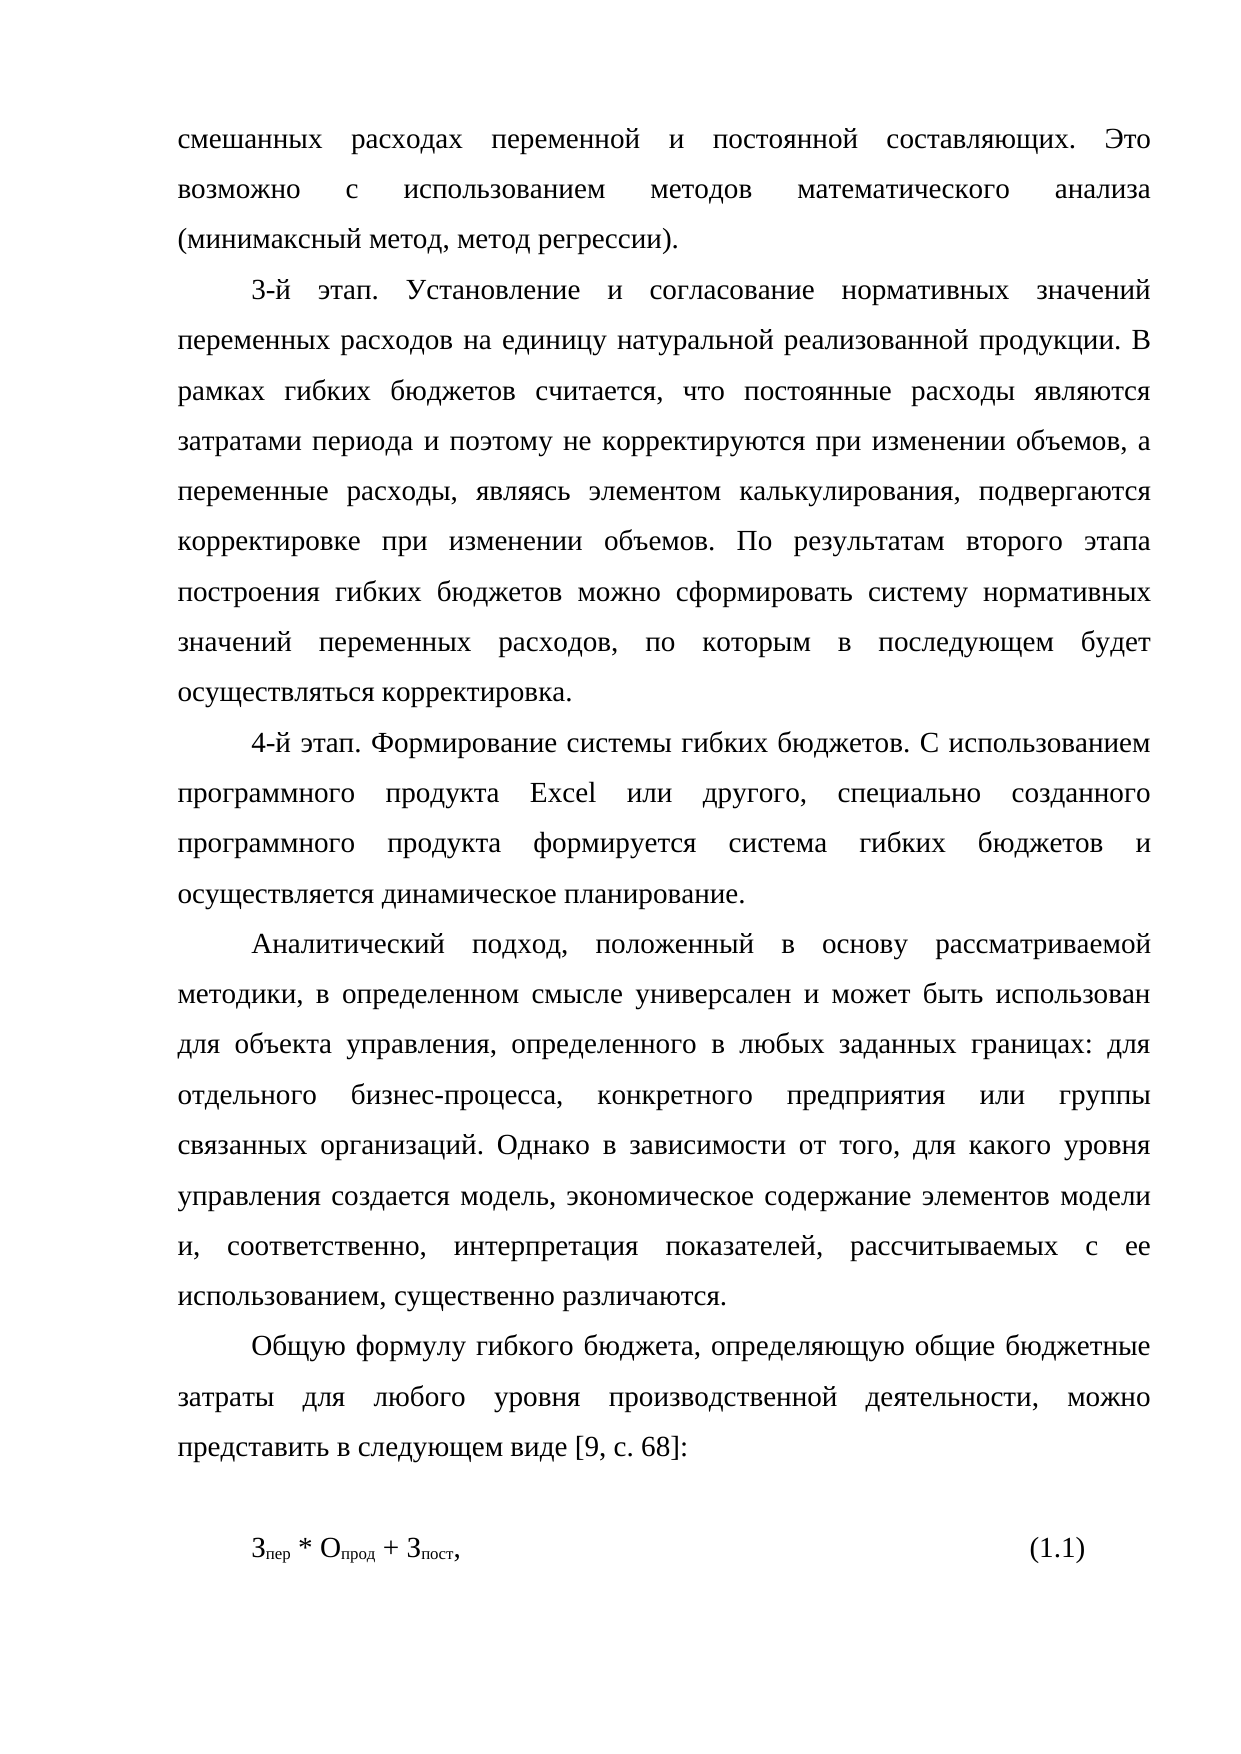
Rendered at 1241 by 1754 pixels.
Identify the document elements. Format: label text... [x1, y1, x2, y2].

text 3-й этап. Установление и согласование нормативных значений переменных расходов на единицу натуральной реализованной продукции. В рамках гибких бюджетов считается, что постоянные расходы являются затратами периода и поэтому не корректируются при изменении объемов, а переменные расходы, являясь элементом калькулирования, подвергаются корректировке при изменении объемов. По результатам второго этапа построения гибких бюджетов можно сформировать систему нормативных значений переменных расходов, по которым в последующем будет осуществляться корректировка. [177, 272, 1152, 708]
text 4-й этап. Формирование системы гибких бюджетов. С использованием программного продукта Excel или другого, специально созданного программного продукта формируется система гибких бюджетов и осуществляется динамическое планирование. [177, 725, 1152, 909]
text Аналитический подход, положенный в основу рассматриваемой методики, в определенном смысле универсален и может быть использован для объекта управления, определенного в любых заданных границах: для отдельного бизнес-процесса, конкретного предприятия или группы связанных организаций. Однако в зависимости от того, для какого уровня управления создается модель, экономическое содержание элементов модели и, соответственно, интерпретация показателей, рассчитываемых с ее использованием, существенно различаются. [177, 926, 1152, 1312]
text Зпер * Опрод + Зпост, (1.1) [177, 1530, 1152, 1563]
text Общую формулу гибкого бюджета, определяющую общие бюджетные затраты для любого уровня производственной деятельности, можно представить в следующем виде [9, с. 68]: [177, 1328, 1152, 1463]
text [177, 121, 1152, 255]
